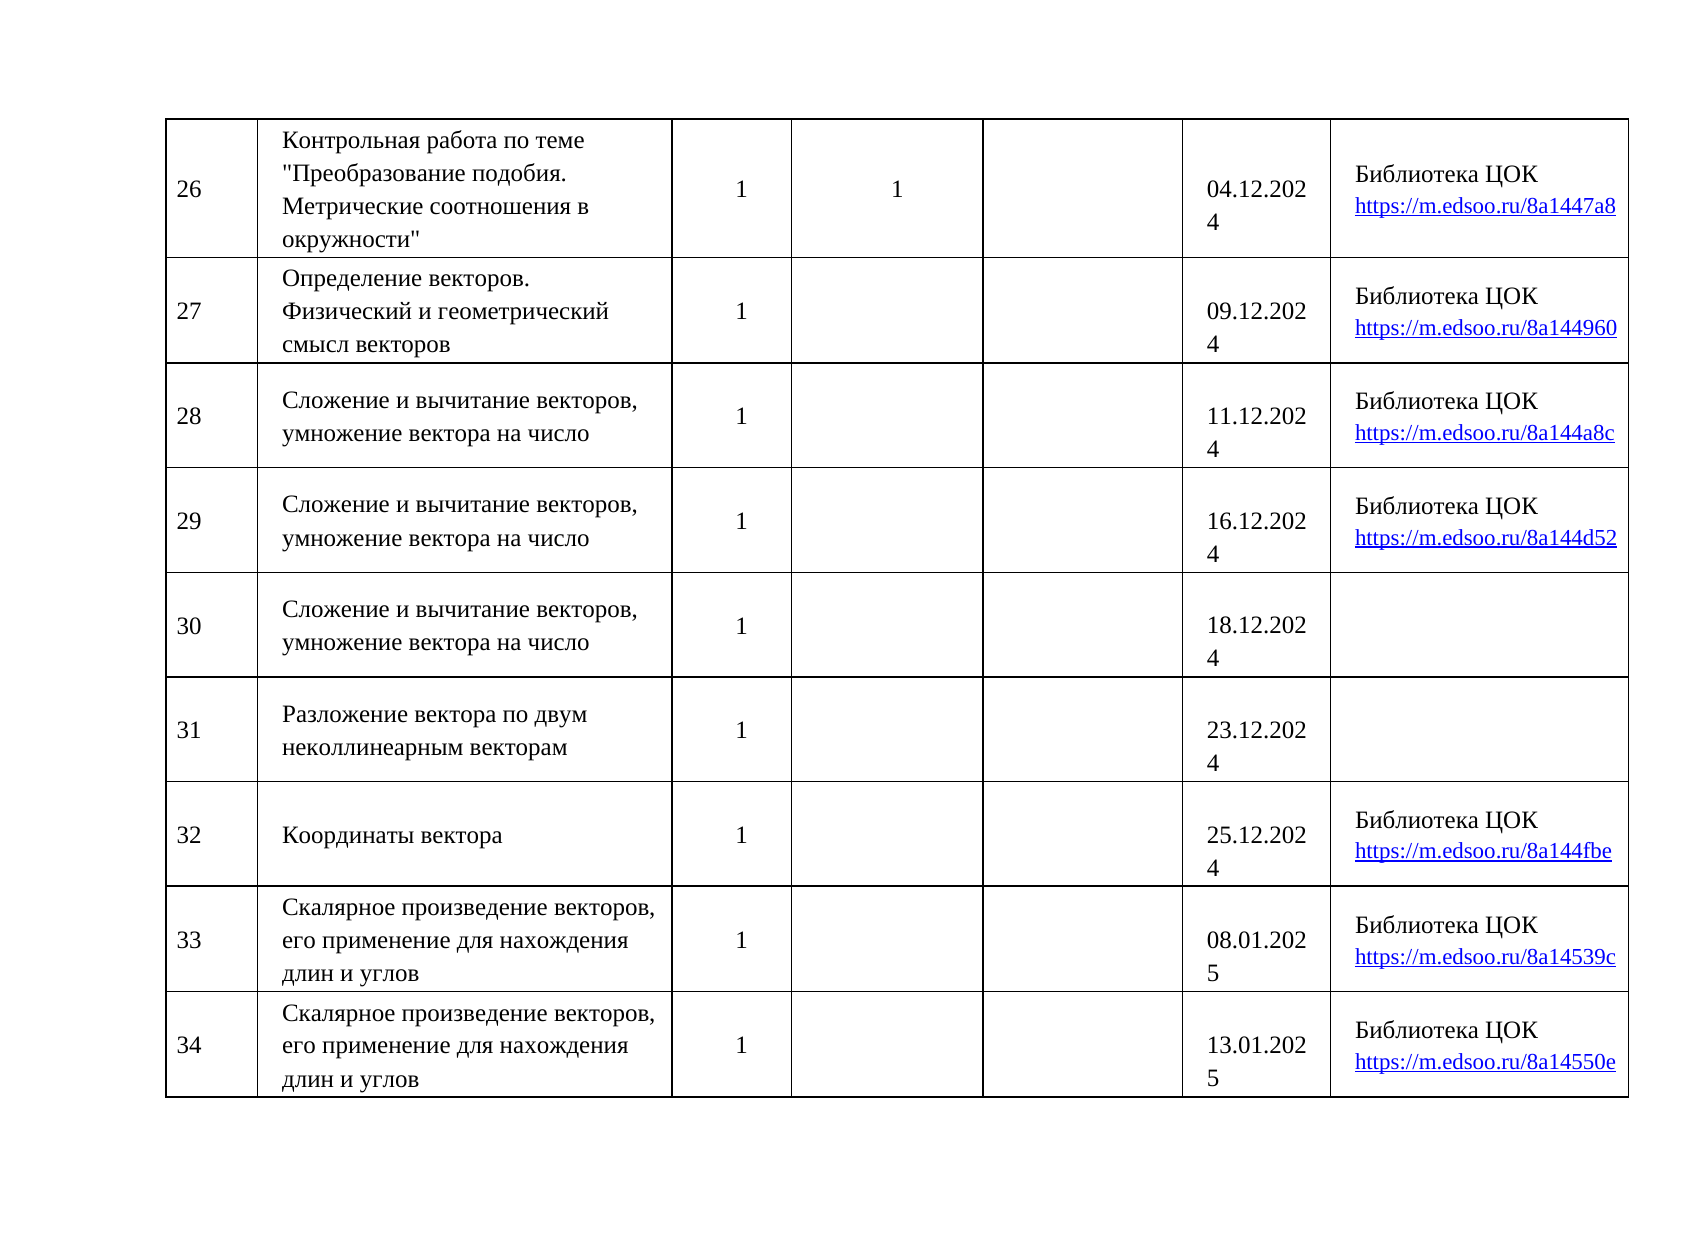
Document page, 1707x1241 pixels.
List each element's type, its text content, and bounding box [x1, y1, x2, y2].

table_cell 13.01.2025 [1183, 992, 1330, 1096]
table_cell 1 [673, 678, 791, 781]
table_cell Определение векторов. Физический и геометрический смысл векторов [258, 258, 671, 362]
table_cell 11.12.2024 [1183, 364, 1330, 467]
table_cell 30 [167, 573, 257, 676]
table_cell [792, 468, 982, 571]
table_cell [984, 887, 1182, 991]
table_cell 09.12.2024 [1183, 258, 1330, 362]
table_cell 33 [167, 887, 257, 991]
table_cell 1 [673, 992, 791, 1096]
table_cell 34 [167, 992, 257, 1096]
table_cell 1 [673, 573, 791, 676]
table_cell [792, 573, 982, 676]
table_cell [1331, 573, 1628, 676]
table_cell [792, 782, 982, 885]
table_cell 1 [673, 364, 791, 467]
table_cell Сложение и вычитание векторов, умножение вектора на число [258, 468, 671, 571]
table_cell [792, 887, 982, 991]
table_cell 04.12.2024 [1183, 120, 1330, 257]
table_cell 28 [167, 364, 257, 467]
table_cell 1 [673, 120, 791, 257]
table_cell 08.01.2025 [1183, 887, 1330, 991]
table_cell [984, 992, 1182, 1096]
table_cell 26 [167, 120, 257, 257]
table_cell Библиотека ЦОК https://m.edsoo.ru/8a144960 [1331, 258, 1628, 362]
table_cell 25.12.2024 [1183, 782, 1330, 885]
table_cell Скалярное произведение векторов, его применение для нахождения длин и углов [258, 887, 671, 991]
table_cell 1 [792, 120, 982, 257]
table_cell [984, 782, 1182, 885]
table_cell Библиотека ЦОК https://m.edsoo.ru/8a144d52 [1331, 468, 1628, 571]
table_cell Скалярное произведение векторов, его применение для нахождения длин и углов [258, 992, 671, 1096]
table_cell [984, 120, 1182, 257]
table_cell 1 [673, 468, 791, 571]
table_cell 1 [673, 782, 791, 885]
table_cell [984, 678, 1182, 781]
table_cell 27 [167, 258, 257, 362]
table_cell Разложение вектора по двум неколлинеарным векторам [258, 678, 671, 781]
table_cell [792, 992, 982, 1096]
table_cell Библиотека ЦОК https://m.edsoo.ru/8a144fbe [1331, 782, 1628, 885]
table_cell Библиотека ЦОК https://m.edsoo.ru/8a1447a8 [1331, 120, 1628, 257]
table_cell [792, 364, 982, 467]
table_cell Библиотека ЦОК https://m.edsoo.ru/8a14550e [1331, 992, 1628, 1096]
table_cell 16.12.2024 [1183, 468, 1330, 571]
table_cell [984, 258, 1182, 362]
table_cell [984, 364, 1182, 467]
table_cell 1 [673, 258, 791, 362]
table_cell 1 [673, 887, 791, 991]
table_cell 23.12.2024 [1183, 678, 1330, 781]
table_cell [984, 573, 1182, 676]
table_cell 32 [167, 782, 257, 885]
table_cell Библиотека ЦОК https://m.edsoo.ru/8a14539c [1331, 887, 1628, 991]
table_cell Сложение и вычитание векторов, умножение вектора на число [258, 573, 671, 676]
table_cell [792, 258, 982, 362]
table_cell 31 [167, 678, 257, 781]
table_cell [984, 468, 1182, 571]
table_cell [792, 678, 982, 781]
table_cell Координаты вектора [258, 782, 671, 885]
table_cell [1331, 678, 1628, 781]
table_cell 18.12.2024 [1183, 573, 1330, 676]
table_cell Контрольная работа по теме "Преобразование подобия. Метрические соотношения в окружности" [258, 120, 671, 257]
table_cell 29 [167, 468, 257, 571]
table_cell Сложение и вычитание векторов, умножение вектора на число [258, 364, 671, 467]
table_cell Библиотека ЦОК https://m.edsoo.ru/8a144a8c [1331, 364, 1628, 467]
